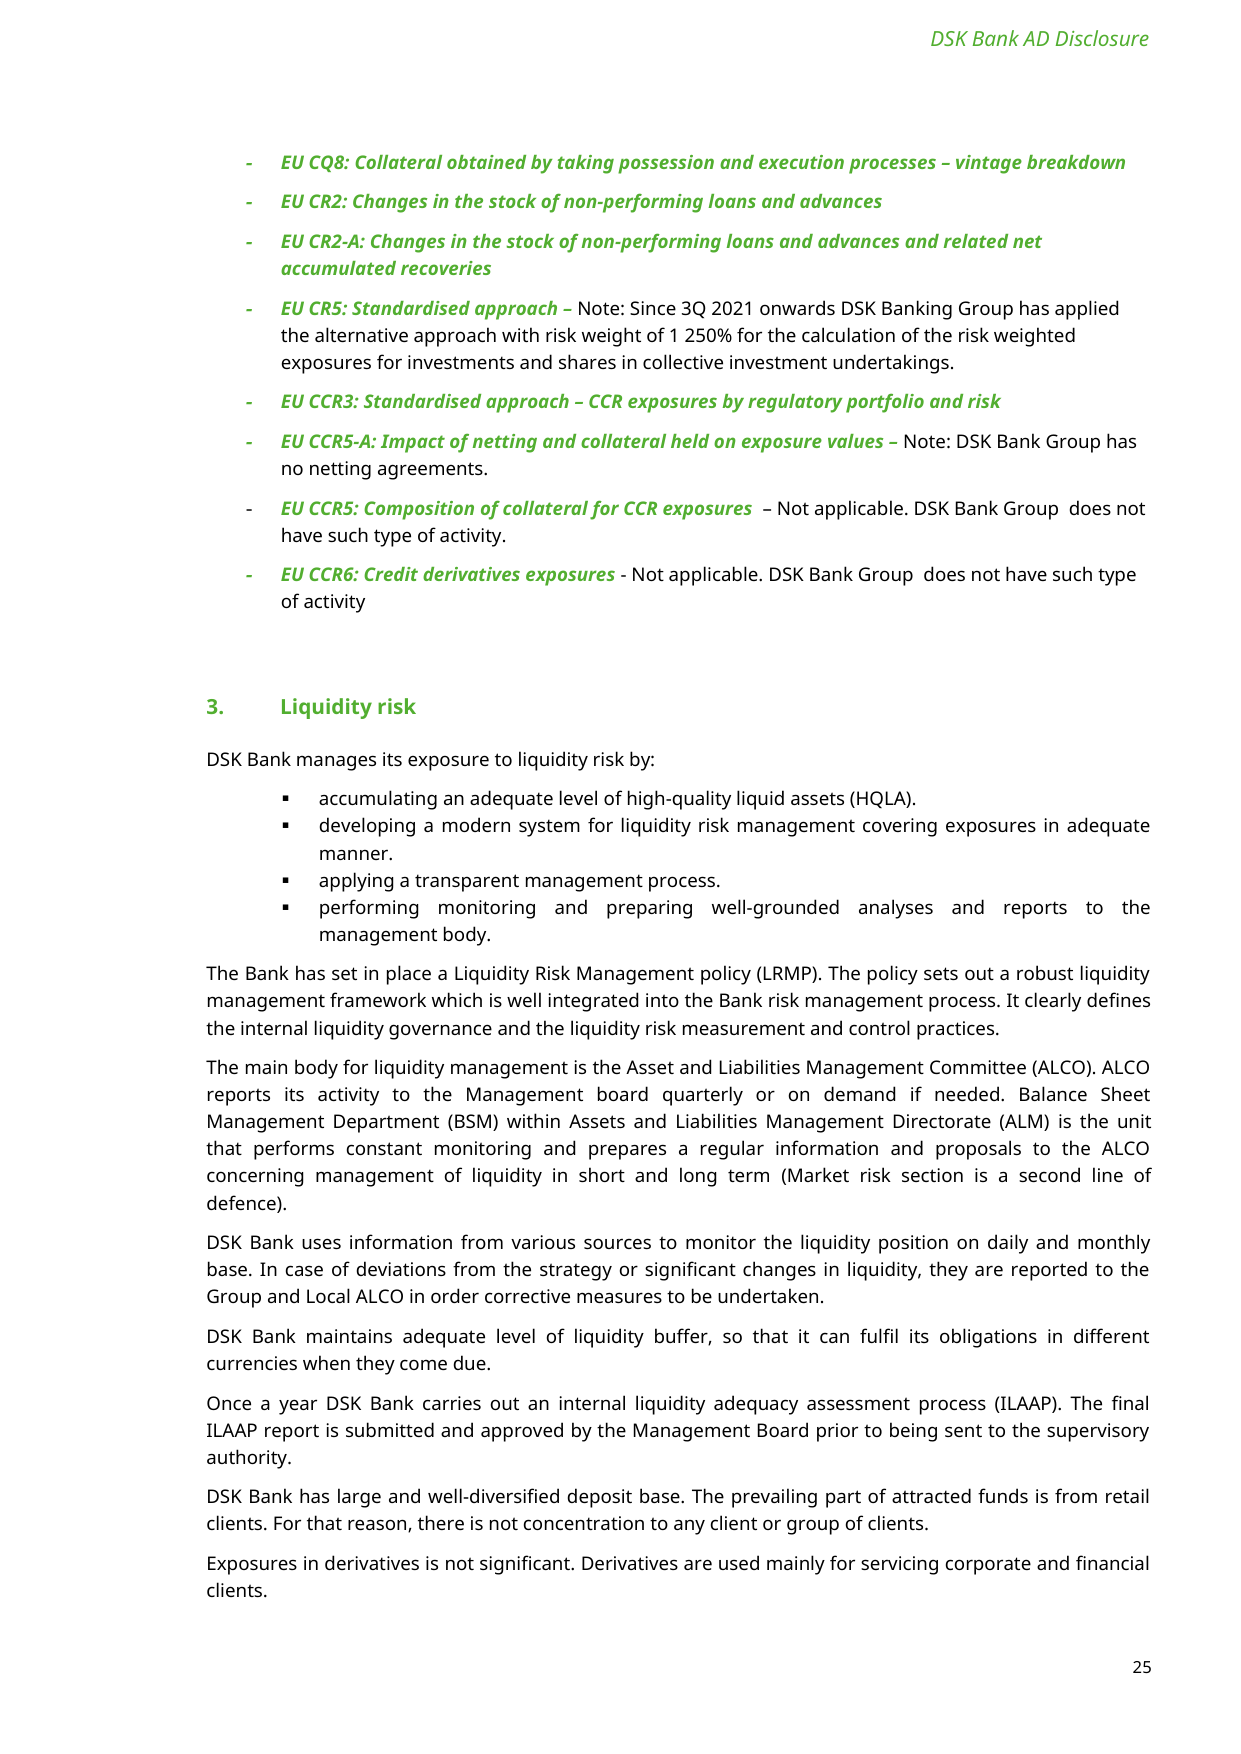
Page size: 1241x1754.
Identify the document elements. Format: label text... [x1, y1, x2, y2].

list developing a modern system for liquidity risk management covering exposures in adequate manner. [281, 811, 1152, 865]
text DSK Bank maintains adequate level of liquidity buffer, so that it can fulfil its obligations in different currencies when they come due. [206, 1322, 1152, 1376]
list Liquidity risk [206, 692, 1152, 719]
text DSK Bank has large and well-diversified deposit base. The prevailing part of attracted funds is from retail clients. For that reason, there is not concentration to any client or group of clients. [206, 1482, 1152, 1536]
list EU CR2-A: Changes in the stock of non-performing loans and advances and related net accumulated recoveries [243, 227, 1152, 281]
text DSK Bank manages its exposure to liquidity risk by: [206, 744, 1152, 772]
text Once a year DSK Bank carries out an internal liquidity adequacy assessment process (ILAAP). The final ILAAP report is submitted and approved by the Management Board prior to being sent to the supervisory authority. [206, 1388, 1152, 1469]
list applying a transparent management process. [281, 865, 1152, 892]
list EU CQ8: Collateral obtained by taking possession and execution processes – vintage breakdown [243, 148, 1152, 175]
text DSK Bank uses information from various sources to monitor the liquidity position on daily and monthly base. In case of deviations from the strategy or significant changes in liquidity, they are reported to the Group and Local ALCO in order corrective measures to be undertaken. [206, 1228, 1152, 1309]
list EU CCR5-A: Impact of netting and collateral held on exposure values – Note: DSK Bank Group has no netting agreements. [243, 427, 1152, 481]
list EU CCR5: Composition of collateral for CCR exposures – Not applicable. DSK Bank Group does not have such type of activity. [243, 493, 1152, 548]
list EU CCR6: Credit derivatives exposures - Not applicable. DSK Bank Group does not have such type of activity [243, 560, 1152, 614]
list EU CR5: Standardised approach – Note: Since 3Q 2021 onwards DSK Banking Group has applied the alternative approach with risk weight of 1 250% for the calculation of the risk weighted exposures for investments and shares in collective investment undertakings. [243, 293, 1152, 375]
text The main body for liquidity management is the Asset and Liabilities Management Committee (ALCO). ALCO reports its activity to the Management board quarterly or on demand if needed. Balance Sheet Management Department (BSM) within Assets and Liabilities Management Directorate (ALM) is the unit that performs constant monitoring and prepares a regular information and proposals to the ALCO concerning management of liquidity in short and long term (Market risk section is a second line of defence). [206, 1053, 1152, 1215]
list EU CCR3: Standardised approach – CCR exposures by regulatory portfolio and risk [243, 387, 1152, 414]
text The Bank has set in place a Liquidity Risk Management policy (LRMP). The policy sets out a robust liquidity management framework which is well integrated into the Bank risk management process. It clearly defines the internal liquidity governance and the liquidity risk measurement and control practices. [206, 959, 1152, 1040]
text Exposures in derivatives is not significant. Derivatives are used mainly for servicing corporate and financial clients. [206, 1549, 1152, 1603]
list performing monitoring and preparing well-grounded analyses and reports to the management body. [281, 892, 1152, 947]
list accumulating an adequate level of high-quality liquid assets (HQLA). [281, 784, 1152, 811]
list EU CR2: Changes in the stock of non-performing loans and advances [243, 187, 1152, 214]
